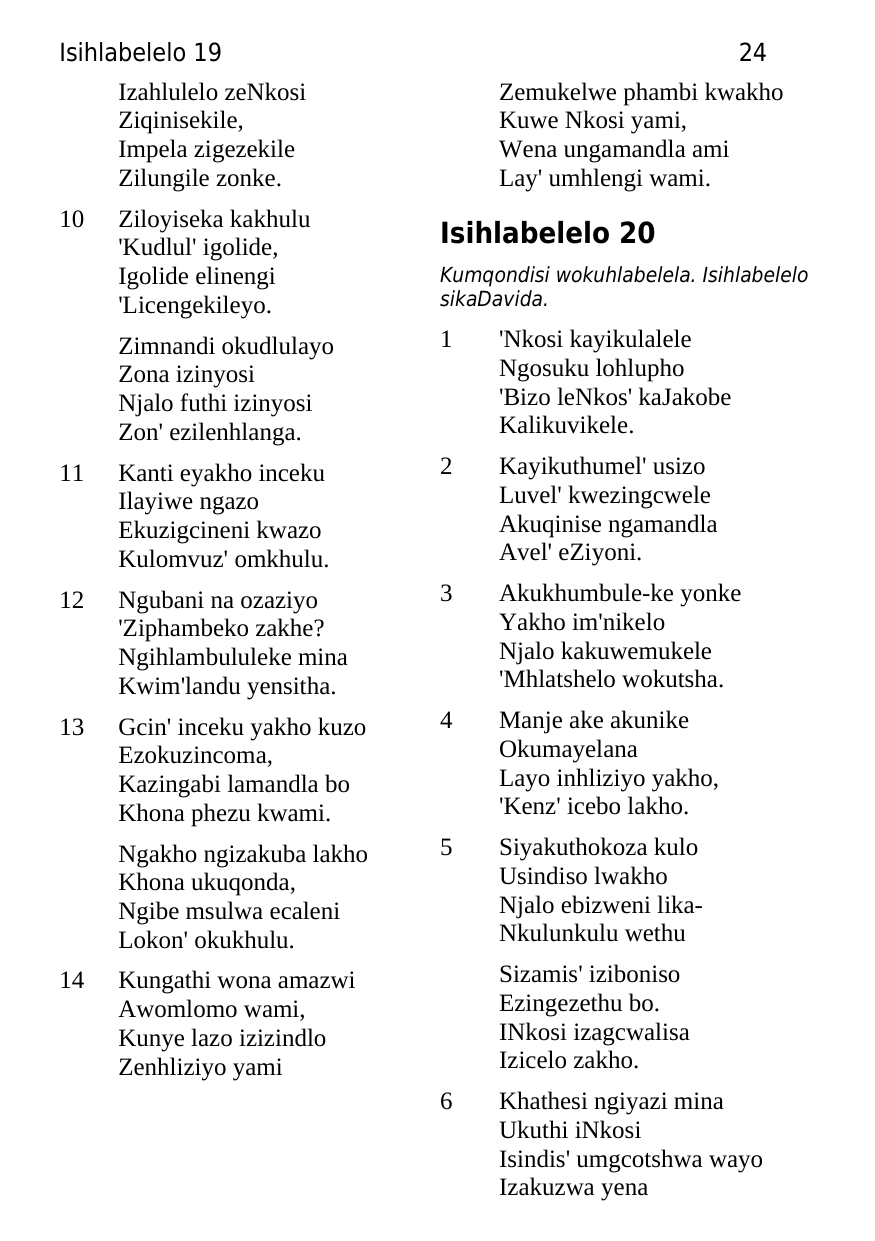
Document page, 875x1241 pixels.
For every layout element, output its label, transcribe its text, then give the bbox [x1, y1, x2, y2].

text Njalo kakuwemukele [440, 636, 815, 664]
text Ezingezethu bo. [440, 988, 815, 1017]
text Impela zigezekile [59, 134, 434, 163]
text 6 Khathesi ngiyazi mina [440, 1086, 815, 1115]
text 'Bizo leNkos' kaJakobe [440, 382, 815, 411]
text 3 Akukhumbule-ke yonke [440, 578, 815, 607]
text Izakuzwa yena [440, 1172, 815, 1201]
text Izicelo zakho. [440, 1045, 815, 1074]
text Zemukelwe phambi kwakho [440, 77, 815, 106]
text Akuqinise ngamandla [440, 509, 815, 537]
text Isindis' umgcotshwa wayo [440, 1144, 815, 1172]
text Zimnandi okudlulayo [59, 331, 434, 359]
text 4 Manje ake akunike [440, 705, 815, 734]
text Ngihlambululeke mina [59, 642, 434, 671]
text 12 Ngubani na ozaziyo [59, 585, 434, 613]
text 'Mhlatshelo wokutsha. [440, 664, 815, 693]
text 'Licengekileyo. [59, 290, 434, 319]
text Zenhliziyo yami [59, 1052, 434, 1081]
text 'Ziphambeko zakhe? [59, 613, 434, 642]
text Wena ungamandla ami [440, 134, 815, 163]
text Lay' umhlengi wami. [440, 163, 815, 192]
text 'Kenz' icebo lakho. [440, 791, 815, 820]
text Njalo ebizweni lika- [440, 890, 815, 918]
text 10 Ziloyiseka kakhulu [59, 204, 434, 232]
text 11 Kanti eyakho inceku [59, 458, 434, 486]
text 14 Kungathi wona amazwi [59, 966, 434, 994]
text Ngosuku lohlupho [440, 353, 815, 382]
text 'Kudlul' igolide, [59, 232, 434, 261]
text Zon' ezilenhlanga. [59, 417, 434, 446]
text Ezokuzincoma, [59, 740, 434, 769]
text Lokon' okukhulu. [59, 925, 434, 954]
text Avel' eZiyoni. [440, 537, 815, 566]
subtitle Isihlabelelo 20 [440, 217, 815, 251]
text Kalikuvikele. [440, 411, 815, 439]
text 5 Siyakuthokoza kulo [440, 832, 815, 861]
text Ekuzigcineni kwazo [59, 515, 434, 544]
text Zona izinyosi [59, 359, 434, 388]
text Ukuthi iNkosi [440, 1115, 815, 1144]
text Khona ukuqonda, [59, 867, 434, 896]
text Nkulunkulu wethu [440, 918, 815, 947]
text Njalo futhi izinyosi [59, 388, 434, 417]
text Okumayelana [440, 734, 815, 763]
text Sizamis' iziboniso [440, 959, 815, 988]
text Awomlomo wami, [59, 994, 434, 1023]
text Luvel' kwezingcwele [440, 480, 815, 509]
text Layo inhliziyo yakho, [440, 763, 815, 791]
text Kumqondisi wokuhlabelela. Isihlabelelo sikaDavida. [440, 263, 815, 312]
text Usindiso lwakho [440, 861, 815, 890]
text Kazingabi lamandla bo [59, 769, 434, 798]
text Ilayiwe ngazo [59, 486, 434, 515]
text Khona phezu kwami. [59, 798, 434, 827]
text Igolide elinengi [59, 261, 434, 290]
text INkosi izagcwalisa [440, 1017, 815, 1045]
text 2 Kayikuthumel' usizo [440, 451, 815, 480]
text Zilungile zonke. [59, 163, 434, 192]
text 13 Gcin' inceku yakho kuzo [59, 712, 434, 740]
text Ngakho ngizakuba lakho [59, 839, 434, 867]
text Kuwe Nkosi yami, [440, 106, 815, 134]
text 1 'Nkosi kayikulalele [440, 324, 815, 353]
text Yakho im'nikelo [440, 607, 815, 636]
text Kunye lazo izizindlo [59, 1023, 434, 1052]
text Izahlulelo zeNkosi [59, 77, 434, 106]
text Ziqinisekile, [59, 106, 434, 134]
text Kwim'landu yensitha. [59, 671, 434, 700]
text Kulomvuz' omkhulu. [59, 544, 434, 573]
text Ngibe msulwa ecaleni [59, 896, 434, 925]
